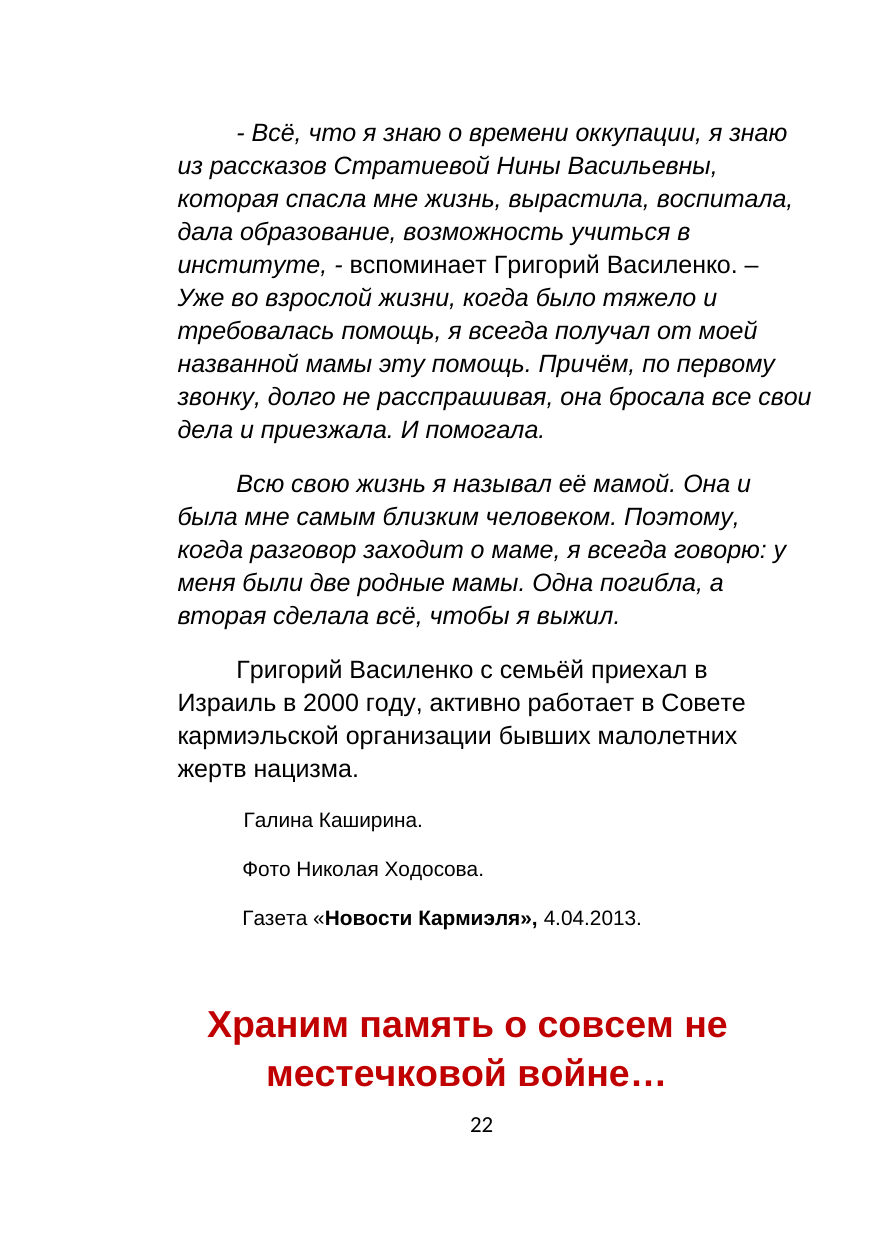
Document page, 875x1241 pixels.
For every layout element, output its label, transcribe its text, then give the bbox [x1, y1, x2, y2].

text - Всё, что я знаю о времени оккупации, я знаю из рассказов Стратиевой Нины Васильевны, которая спасла мне жизнь, вырастила, воспитала, дала образование, возможность учиться в институте, - вспоминает Григорий Василенко. – Уже во взрослой жизни, когда было тяжело и требовалась помощь, я всегда получал от моей названной мамы эту помощь. Причём, по первому звонку, долго не расспрашивая, она бросала все свои дела и приезжала. И помогала. [177, 118, 812, 444]
text Фото Николая Ходосова. [177, 857, 812, 881]
text Галина Каширина. [177, 808, 812, 832]
text Григорий Василенко с семьёй приехал в Израиль в 2000 году, активно работает в Совете кармиэльской организации бывших малолетних жертв нацизма. [177, 655, 812, 783]
text Храним память о совсем не местечковой войне… [207, 1002, 812, 1095]
text Газета «Новости Кармиэля», 4.04.2013. [177, 905, 812, 929]
text Всю свою жизнь я называл её мамой. Она и была мне самым близким человеком. Поэтому, когда разговор заходит о маме, я всегда говорю: у меня были две родные мамы. Одна погибла, а вторая сделала всё, чтобы я выжил. [177, 469, 812, 630]
